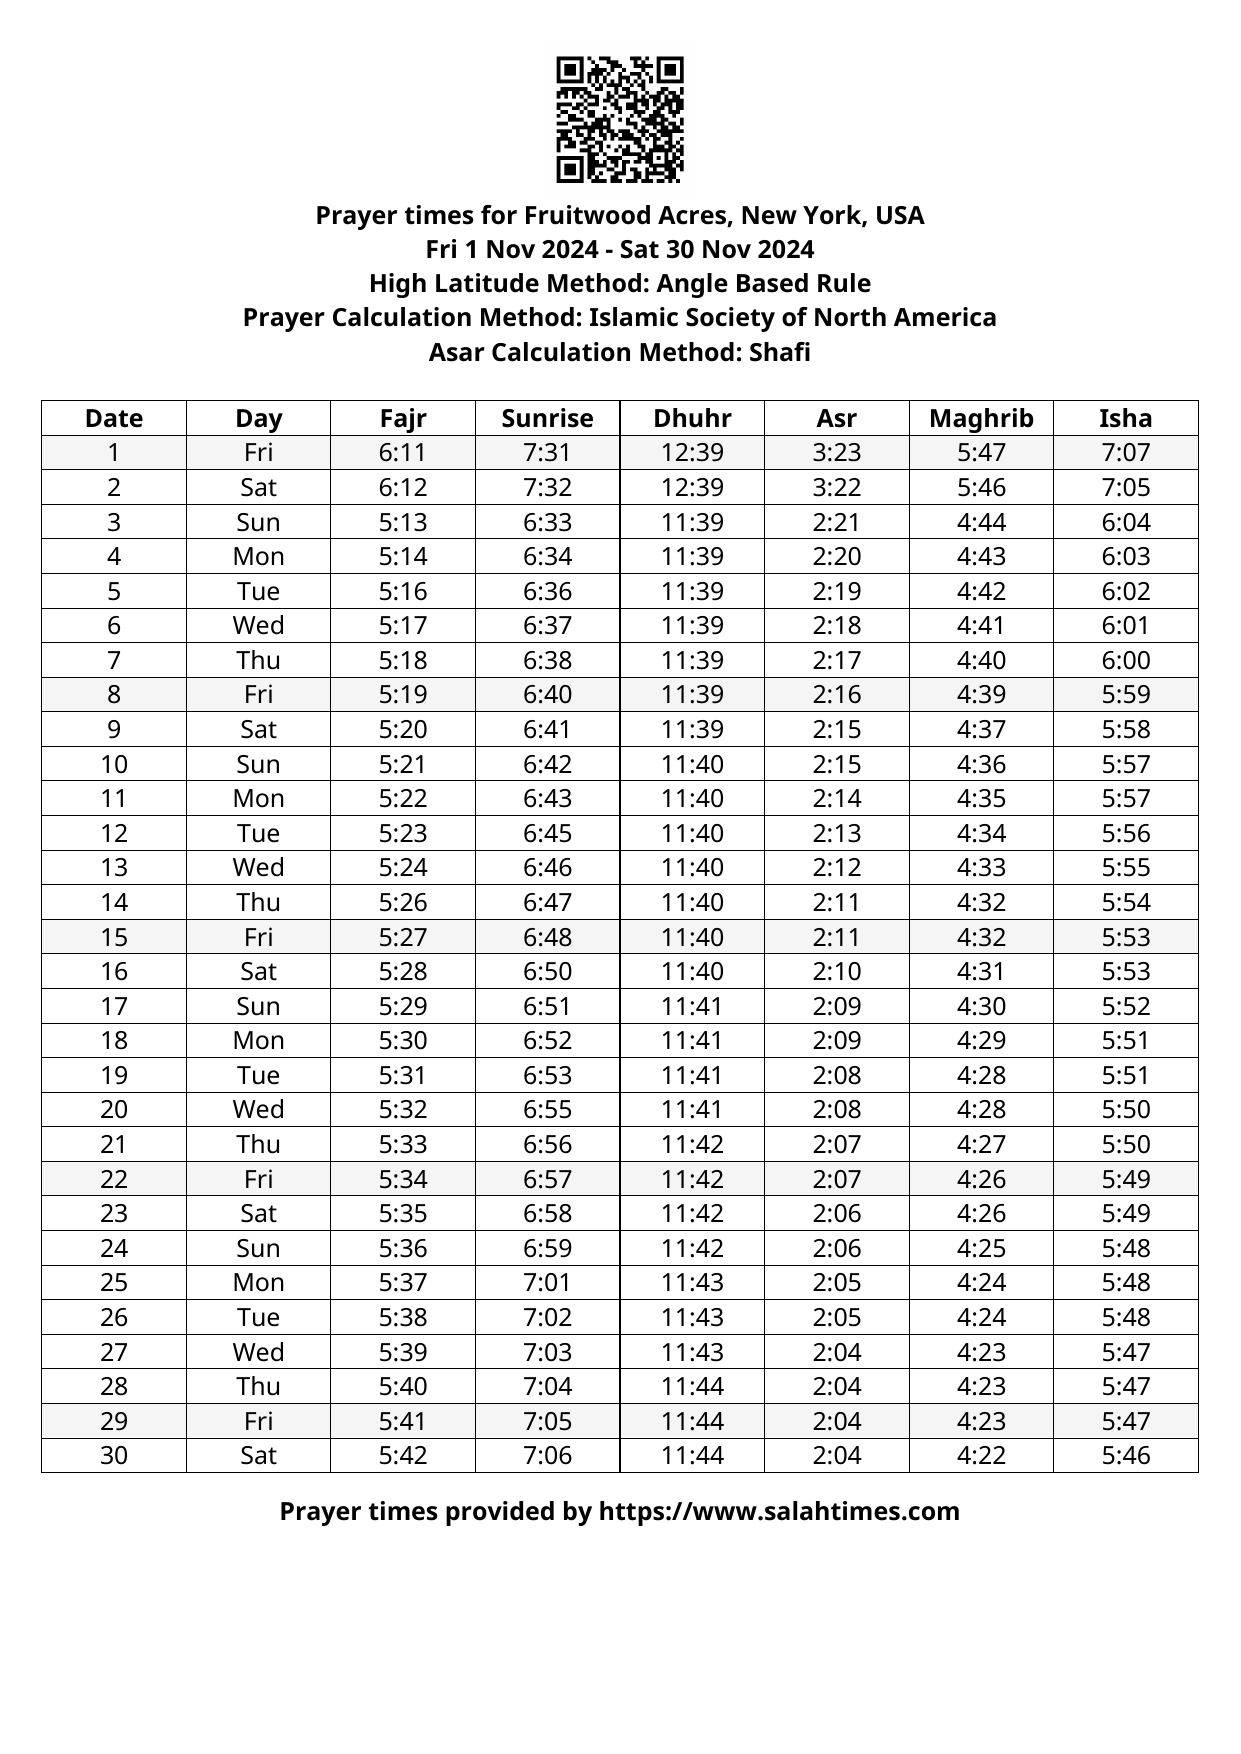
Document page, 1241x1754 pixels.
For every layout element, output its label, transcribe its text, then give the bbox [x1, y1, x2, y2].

table_cell 4:26 [910, 1196, 1053, 1230]
table_cell 4:37 [910, 712, 1053, 746]
table_cell 4:28 [910, 1093, 1053, 1126]
table_cell Wed [187, 851, 330, 884]
table_cell Tue [187, 816, 330, 849]
table_cell 11:40 [621, 920, 764, 953]
table_cell 12:39 [621, 470, 764, 504]
table_cell 5:48 [1054, 1300, 1198, 1334]
table_cell 5:48 [1054, 1231, 1198, 1264]
table_cell 5:13 [331, 505, 475, 538]
table_cell 2:07 [765, 1162, 909, 1195]
table_cell 2:19 [765, 574, 909, 607]
table_cell 2:05 [765, 1266, 909, 1299]
table_header Dhuhr [621, 401, 764, 434]
table_cell 7:07 [1054, 436, 1198, 469]
table_cell 6:38 [476, 643, 619, 677]
table_cell 11:39 [621, 712, 764, 746]
table_cell 5:47 [910, 436, 1053, 469]
table_cell 5:29 [331, 989, 475, 1022]
table_cell 11:39 [621, 539, 764, 573]
table_cell 3:23 [765, 436, 909, 469]
table_cell 11:40 [621, 885, 764, 919]
picture [542, 41, 699, 198]
table_cell 6:40 [476, 678, 619, 711]
table_cell 11:39 [621, 609, 764, 642]
table_cell 4:29 [910, 1024, 1053, 1057]
table_cell 5:20 [331, 712, 475, 746]
table_cell 6:41 [476, 712, 619, 746]
table_cell Sat [187, 1439, 330, 1472]
table_cell 5:39 [331, 1335, 475, 1368]
table_cell Fri [187, 920, 330, 953]
table_cell 5 [42, 574, 186, 607]
table_cell 4:23 [910, 1369, 1053, 1403]
table_cell 2:16 [765, 678, 909, 711]
table_cell 4:30 [910, 989, 1053, 1022]
table_cell 5:51 [1054, 1024, 1198, 1057]
table_cell 2:04 [765, 1369, 909, 1403]
table_header Maghrib [910, 401, 1053, 434]
table_header Fajr [331, 401, 475, 434]
table_cell 6:59 [476, 1231, 619, 1264]
table_cell 2:20 [765, 539, 909, 573]
table_header Day [187, 401, 330, 434]
table_cell 5:53 [1054, 954, 1198, 988]
table_cell 6:37 [476, 609, 619, 642]
table_cell 5:55 [1054, 851, 1198, 884]
table_cell 5:30 [331, 1024, 475, 1057]
table_cell 11:40 [621, 781, 764, 815]
table_cell 16 [42, 954, 186, 988]
table_cell Sat [187, 712, 330, 746]
table_cell 5:49 [1054, 1162, 1198, 1195]
table_cell 4:44 [910, 505, 1053, 538]
table_cell 6:45 [476, 816, 619, 849]
table_cell Mon [187, 781, 330, 815]
table_cell 6:11 [331, 436, 475, 469]
text Fri 1 Nov 2024 - Sat 30 Nov 2024 [42, 232, 1198, 266]
table_cell 11:41 [621, 989, 764, 1022]
table_cell 2:06 [765, 1231, 909, 1264]
table_cell 7 [42, 643, 186, 677]
table_cell 22 [42, 1162, 186, 1195]
table_cell 7:32 [476, 470, 619, 504]
table_cell 2:08 [765, 1093, 909, 1126]
table_cell 4:26 [910, 1162, 1053, 1195]
table_cell 6:12 [331, 470, 475, 504]
table_cell Thu [187, 1369, 330, 1403]
table_cell Sat [187, 470, 330, 504]
table_cell 2:09 [765, 1024, 909, 1057]
table_cell 10 [42, 747, 186, 780]
table_cell 2:12 [765, 851, 909, 884]
table_cell 4:23 [910, 1335, 1053, 1368]
table_cell 5:34 [331, 1162, 475, 1195]
table_cell 7:31 [476, 436, 619, 469]
table_cell 17 [42, 989, 186, 1022]
table_cell 5:47 [1054, 1404, 1198, 1437]
table_cell 2:21 [765, 505, 909, 538]
table_cell 4:32 [910, 885, 1053, 919]
table_cell 6:52 [476, 1024, 619, 1057]
table_header Date [42, 401, 186, 434]
table_cell 5:21 [331, 747, 475, 780]
table_cell 6:53 [476, 1058, 619, 1092]
table_cell 14 [42, 885, 186, 919]
table_cell 5:37 [331, 1266, 475, 1299]
table_cell 4:24 [910, 1300, 1053, 1334]
table_cell 2:14 [765, 781, 909, 815]
table_cell 11:44 [621, 1439, 764, 1472]
table_cell 6:36 [476, 574, 619, 607]
table_cell 4:24 [910, 1266, 1053, 1299]
table_cell 6:33 [476, 505, 619, 538]
text Prayer times provided by https://www.salahtimes.com [42, 1494, 1198, 1528]
table_cell 6:02 [1054, 574, 1198, 607]
table_cell 2:07 [765, 1127, 909, 1161]
table_cell 5:50 [1054, 1127, 1198, 1161]
table_cell 11:39 [621, 678, 764, 711]
table_cell 2:09 [765, 989, 909, 1022]
table_cell Thu [187, 885, 330, 919]
table_cell Fri [187, 1162, 330, 1195]
table_cell 6:50 [476, 954, 619, 988]
table_cell Sun [187, 505, 330, 538]
table_cell 28 [42, 1369, 186, 1403]
table_cell 5:16 [331, 574, 475, 607]
table_cell 2:06 [765, 1196, 909, 1230]
table_cell 6:47 [476, 885, 619, 919]
table_cell 6 [42, 609, 186, 642]
table_cell 13 [42, 851, 186, 884]
table_cell 8 [42, 678, 186, 711]
table_cell 11:41 [621, 1058, 764, 1092]
table_cell Fri [187, 436, 330, 469]
table_cell 2:17 [765, 643, 909, 677]
table_cell 18 [42, 1024, 186, 1057]
table_cell 7:01 [476, 1266, 619, 1299]
table_cell 4:33 [910, 851, 1053, 884]
table_cell 12 [42, 816, 186, 849]
table_cell Sun [187, 747, 330, 780]
table_cell 5:22 [331, 781, 475, 815]
table_cell Wed [187, 1335, 330, 1368]
table_cell 5:28 [331, 954, 475, 988]
table_cell 6:58 [476, 1196, 619, 1230]
table_cell 11:43 [621, 1266, 764, 1299]
table_cell 5:56 [1054, 816, 1198, 849]
table_cell Fri [187, 678, 330, 711]
table_cell 6:55 [476, 1093, 619, 1126]
table_cell 7:03 [476, 1335, 619, 1368]
table_cell 5:19 [331, 678, 475, 711]
table_cell 11:43 [621, 1335, 764, 1368]
table_cell 12:39 [621, 436, 764, 469]
table_cell 2:04 [765, 1335, 909, 1368]
table_cell Sat [187, 954, 330, 988]
table_cell Thu [187, 1127, 330, 1161]
table_cell 11:39 [621, 643, 764, 677]
table_cell 25 [42, 1266, 186, 1299]
table_cell 4:23 [910, 1404, 1053, 1437]
table_cell 6:48 [476, 920, 619, 953]
table_cell 11 [42, 781, 186, 815]
table_cell 5:38 [331, 1300, 475, 1334]
table_cell 6:57 [476, 1162, 619, 1195]
table_cell 5:42 [331, 1439, 475, 1472]
table_cell 4:32 [910, 920, 1053, 953]
table_cell 6:43 [476, 781, 619, 815]
table_cell 5:27 [331, 920, 475, 953]
table_header Asr [765, 401, 909, 434]
table_cell 27 [42, 1335, 186, 1368]
table_cell 11:40 [621, 954, 764, 988]
table_cell 6:42 [476, 747, 619, 780]
table_cell 5:53 [1054, 920, 1198, 953]
table_cell 11:41 [621, 1093, 764, 1126]
table_cell 7:04 [476, 1369, 619, 1403]
table_cell 5:47 [1054, 1369, 1198, 1403]
table_cell 2 [42, 470, 186, 504]
table_cell 24 [42, 1231, 186, 1264]
table_cell 4:27 [910, 1127, 1053, 1161]
table_cell 2:15 [765, 747, 909, 780]
table_cell 7:05 [476, 1404, 619, 1437]
table_cell 9 [42, 712, 186, 746]
table_cell 6:00 [1054, 643, 1198, 677]
table_cell 4:28 [910, 1058, 1053, 1092]
table_cell 5:47 [1054, 1335, 1198, 1368]
table_cell 5:54 [1054, 885, 1198, 919]
text Prayer times for Fruitwood Acres, New York, USA [42, 198, 1198, 232]
table_cell Wed [187, 609, 330, 642]
table_cell 5:59 [1054, 678, 1198, 711]
table_cell 6:51 [476, 989, 619, 1022]
table_cell Sun [187, 989, 330, 1022]
table_cell 4:41 [910, 609, 1053, 642]
table_cell 2:11 [765, 920, 909, 953]
table_cell 30 [42, 1439, 186, 1472]
table_cell 5:31 [331, 1058, 475, 1092]
table_cell 11:44 [621, 1404, 764, 1437]
table_cell 20 [42, 1093, 186, 1126]
table_cell 6:04 [1054, 505, 1198, 538]
table_cell 11:40 [621, 747, 764, 780]
table_cell 5:40 [331, 1369, 475, 1403]
table_cell 23 [42, 1196, 186, 1230]
table_cell Tue [187, 1058, 330, 1092]
table_cell 4:39 [910, 678, 1053, 711]
table_cell 6:56 [476, 1127, 619, 1161]
table_cell 4:35 [910, 781, 1053, 815]
table_cell 5:49 [1054, 1196, 1198, 1230]
table_cell 4:25 [910, 1231, 1053, 1264]
table_cell Fri [187, 1404, 330, 1437]
table_cell 11:42 [621, 1196, 764, 1230]
table_cell 2:04 [765, 1439, 909, 1472]
table_cell 5:46 [1054, 1439, 1198, 1472]
text High Latitude Method: Angle Based Rule [42, 266, 1198, 300]
table_cell 11:39 [621, 574, 764, 607]
text Asar Calculation Method: Shafi [42, 334, 1198, 368]
table_cell 5:14 [331, 539, 475, 573]
table_cell Mon [187, 1266, 330, 1299]
table_cell 11:39 [621, 505, 764, 538]
table_cell 5:58 [1054, 712, 1198, 746]
table_cell 19 [42, 1058, 186, 1092]
table_cell Tue [187, 1300, 330, 1334]
table_cell 5:52 [1054, 989, 1198, 1022]
table_cell 5:48 [1054, 1266, 1198, 1299]
table_cell 4:42 [910, 574, 1053, 607]
table_cell 3:22 [765, 470, 909, 504]
table_cell 29 [42, 1404, 186, 1437]
table_cell 7:05 [1054, 470, 1198, 504]
table_cell 2:10 [765, 954, 909, 988]
text Prayer Calculation Method: Islamic Society of North America [42, 300, 1198, 334]
table_cell 7:02 [476, 1300, 619, 1334]
table_cell 6:46 [476, 851, 619, 884]
table_cell 6:34 [476, 539, 619, 573]
table_cell 21 [42, 1127, 186, 1161]
table_cell 7:06 [476, 1439, 619, 1472]
table_cell 2:08 [765, 1058, 909, 1092]
table_cell 5:57 [1054, 747, 1198, 780]
table_cell 4:31 [910, 954, 1053, 988]
table_header Sunrise [476, 401, 619, 434]
table_cell Tue [187, 574, 330, 607]
table_cell 4 [42, 539, 186, 573]
table_cell 5:32 [331, 1093, 475, 1126]
table_cell 11:42 [621, 1231, 764, 1264]
table_cell Sat [187, 1196, 330, 1230]
table_cell 4:40 [910, 643, 1053, 677]
table_cell 1 [42, 436, 186, 469]
table_cell 4:34 [910, 816, 1053, 849]
table_cell 5:36 [331, 1231, 475, 1264]
table_cell 5:50 [1054, 1093, 1198, 1126]
table_cell 15 [42, 920, 186, 953]
table_cell 5:46 [910, 470, 1053, 504]
table_cell 2:11 [765, 885, 909, 919]
table_cell 5:57 [1054, 781, 1198, 815]
table_cell Mon [187, 1024, 330, 1057]
table_cell 2:15 [765, 712, 909, 746]
table_cell 4:22 [910, 1439, 1053, 1472]
table_cell 2:04 [765, 1404, 909, 1437]
table_cell 5:26 [331, 885, 475, 919]
table_cell 5:35 [331, 1196, 475, 1230]
table_cell 11:42 [621, 1127, 764, 1161]
table_cell 4:36 [910, 747, 1053, 780]
table_cell 11:43 [621, 1300, 764, 1334]
table_cell Sun [187, 1231, 330, 1264]
table_cell 5:33 [331, 1127, 475, 1161]
table_cell 11:41 [621, 1024, 764, 1057]
table_cell 3 [42, 505, 186, 538]
table_cell Thu [187, 643, 330, 677]
table_cell 2:13 [765, 816, 909, 849]
table_cell 2:18 [765, 609, 909, 642]
table_cell Mon [187, 539, 330, 573]
table_cell 11:40 [621, 816, 764, 849]
table_cell 11:44 [621, 1369, 764, 1403]
table_cell 5:18 [331, 643, 475, 677]
table_cell 5:24 [331, 851, 475, 884]
table_cell 5:17 [331, 609, 475, 642]
table_cell 11:40 [621, 851, 764, 884]
table_cell Wed [187, 1093, 330, 1126]
table_cell 5:41 [331, 1404, 475, 1437]
table_cell 4:43 [910, 539, 1053, 573]
table_cell 5:23 [331, 816, 475, 849]
table_cell 5:51 [1054, 1058, 1198, 1092]
table_cell 2:05 [765, 1300, 909, 1334]
table_cell 26 [42, 1300, 186, 1334]
table_cell 11:42 [621, 1162, 764, 1195]
table_header Isha [1054, 401, 1198, 434]
table_cell 6:03 [1054, 539, 1198, 573]
table_cell 6:01 [1054, 609, 1198, 642]
